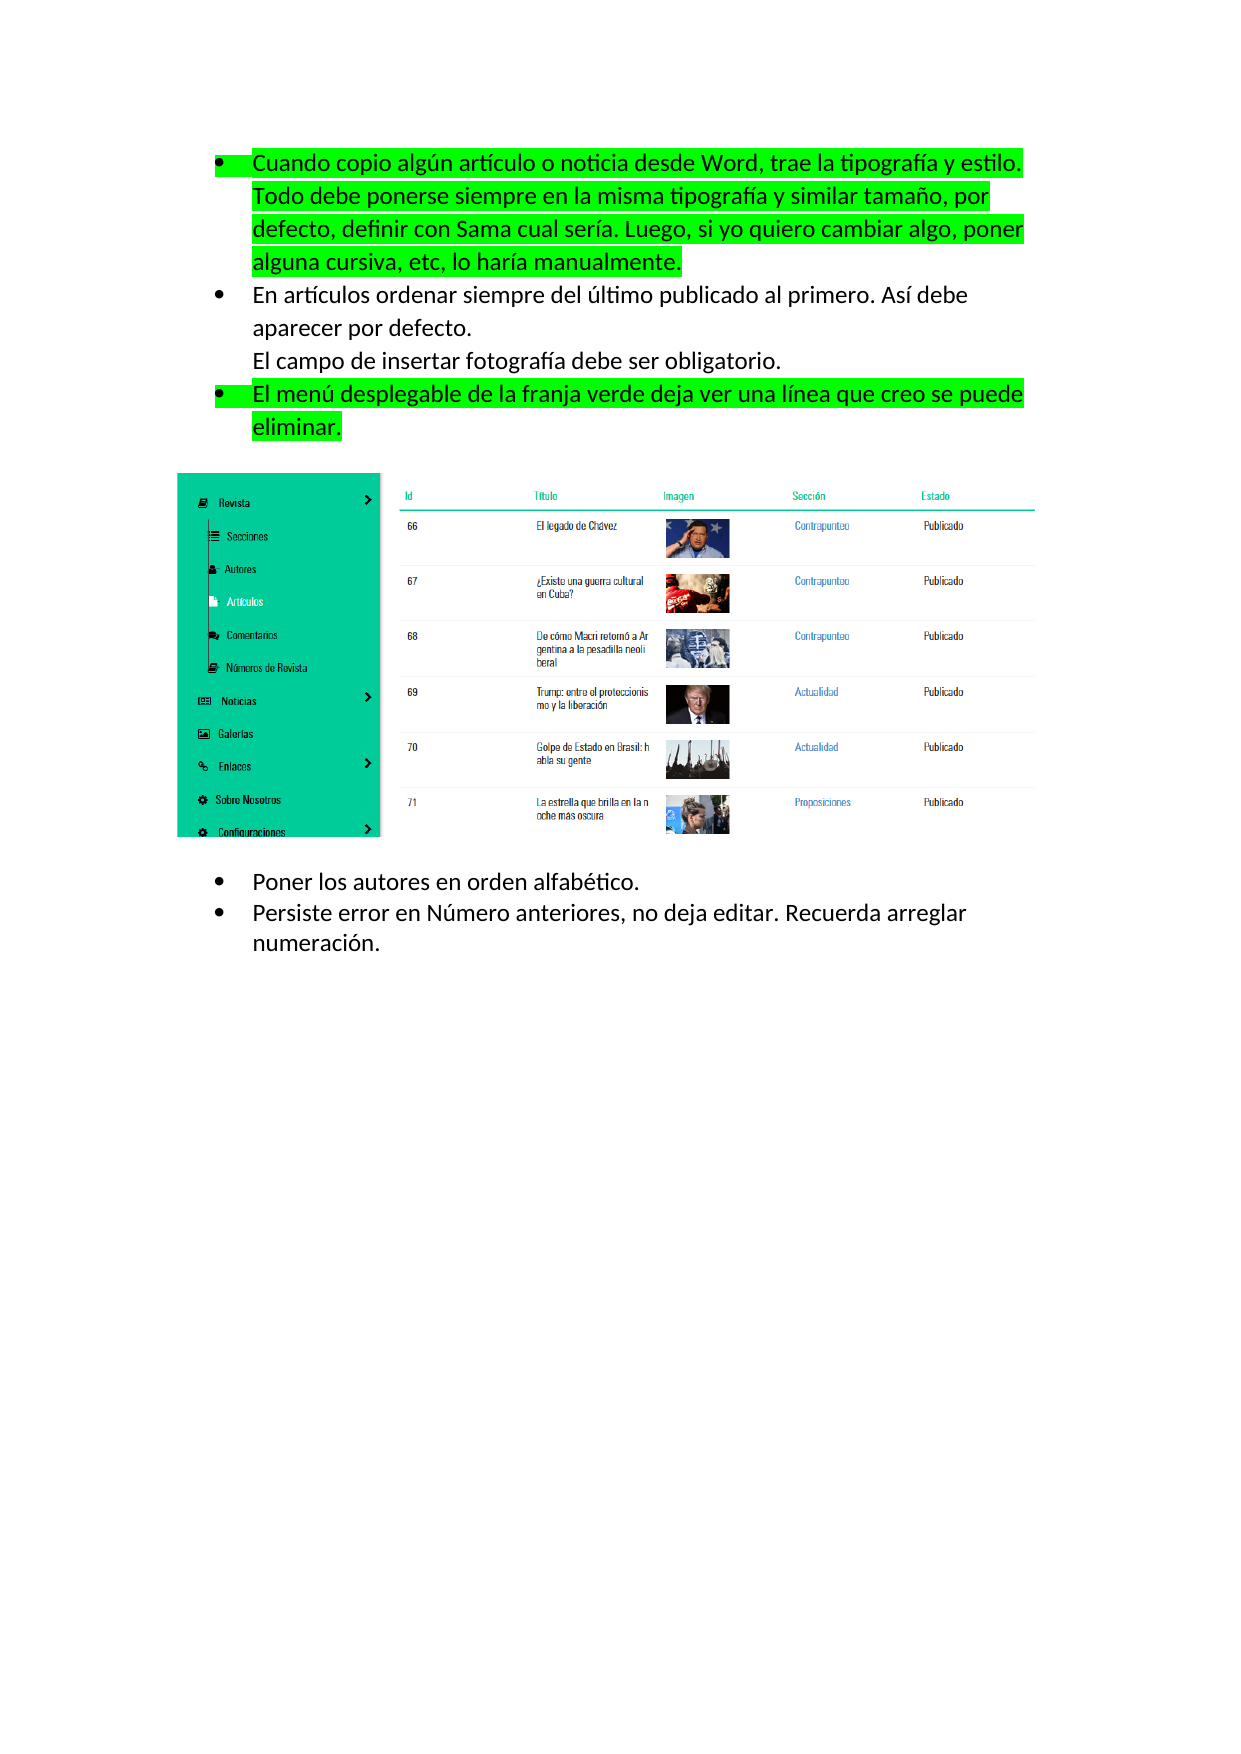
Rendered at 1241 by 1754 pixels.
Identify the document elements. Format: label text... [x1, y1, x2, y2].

list El menú desplegable de la franja verde deja ver una línea que creo se puede eliminar. [215, 378, 1063, 441]
list Cuando copio algún artículo o noticia desde Word, trae la tipografía y estilo. Todo debe ponerse siempre en la misma tipografía y similar tamaño, por defecto, definir con Sama cual sería. Luego, si yo quiero cambiar algo, poner alguna cursiva, etc, lo haría manualmente. [215, 148, 1063, 277]
list El campo de insertar fotografía debe ser obligatorio. [252, 345, 1063, 376]
list Poner los autores en orden alfabético. [215, 866, 1063, 897]
picture [177, 473, 1035, 837]
list En artículos ordenar siempre del último publicado al primero. Así debe aparecer por defecto. [215, 279, 1063, 343]
list Persiste error en Número anteriores, no deja editar. Recuerda arreglar numeración. [215, 897, 1063, 958]
